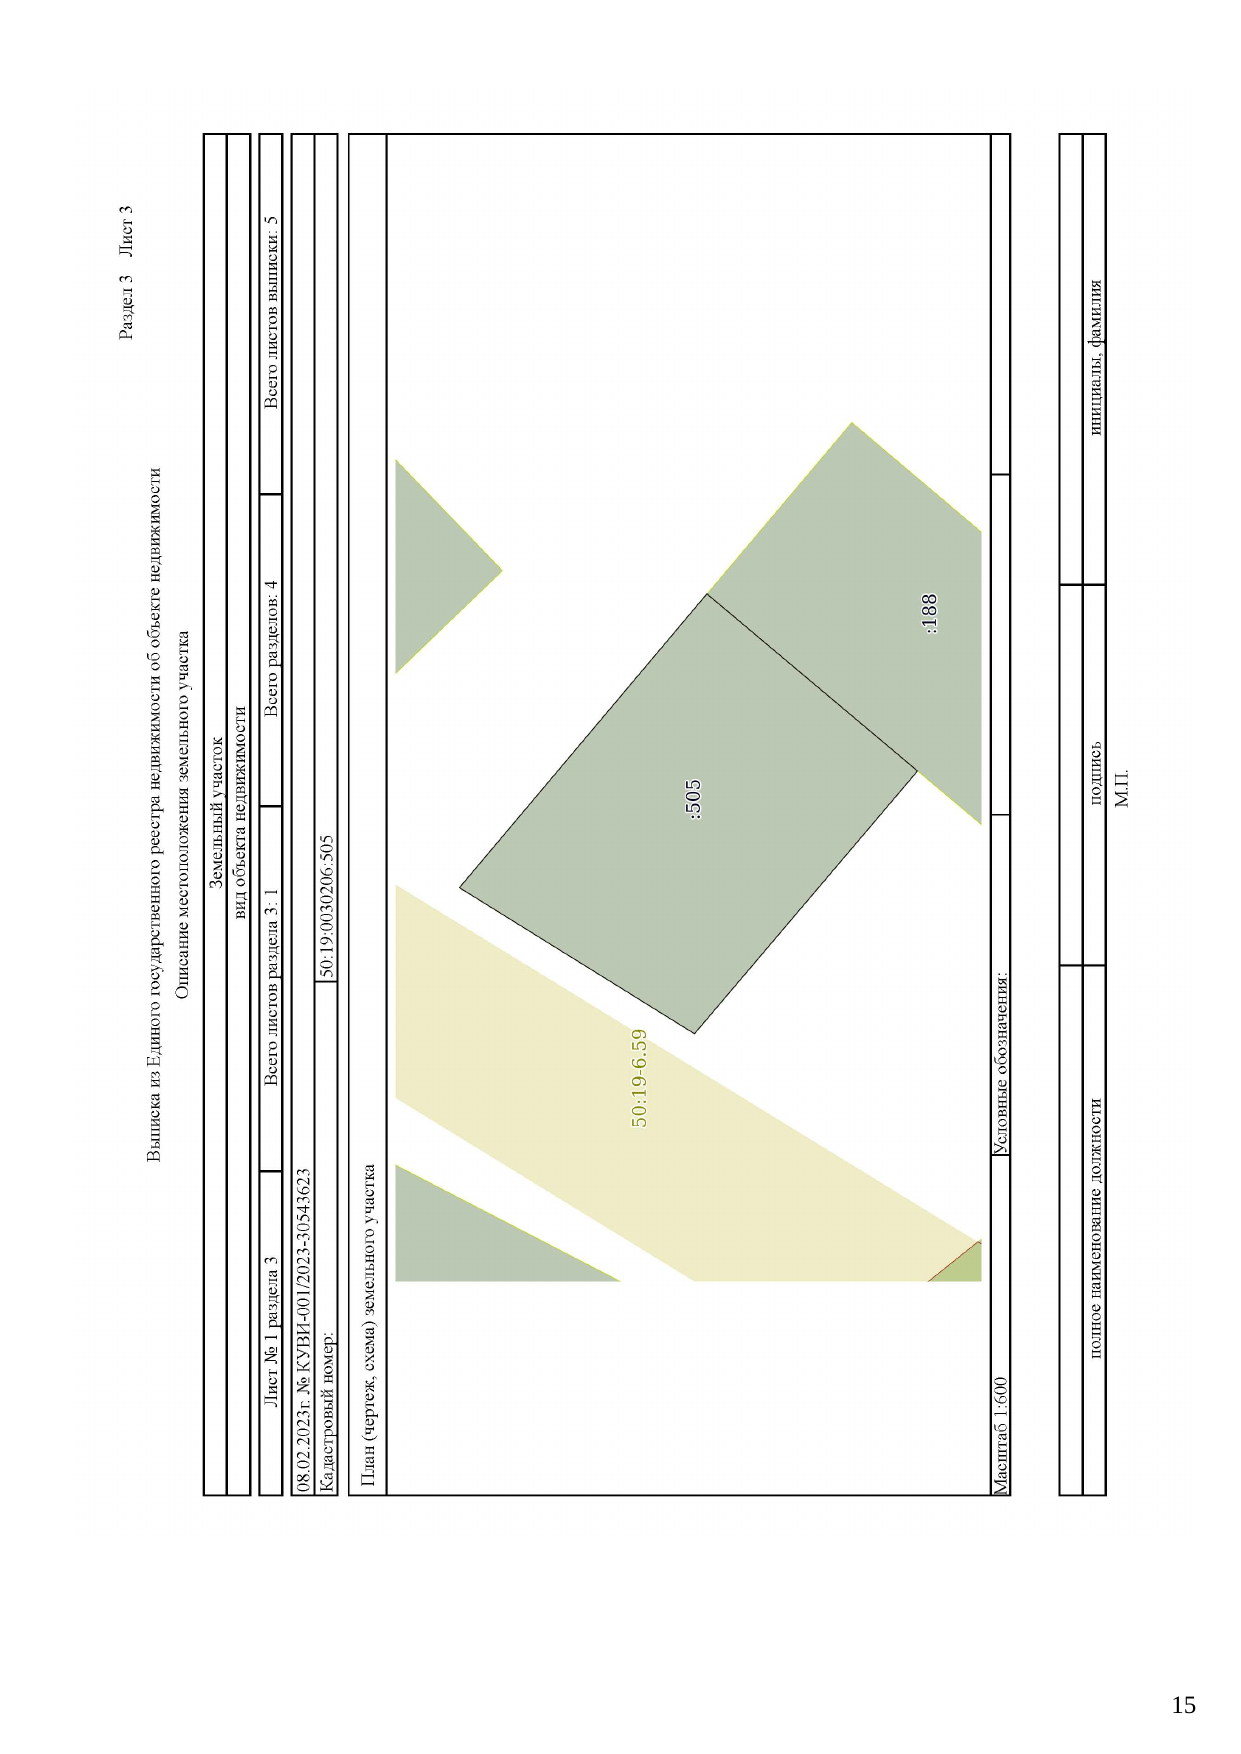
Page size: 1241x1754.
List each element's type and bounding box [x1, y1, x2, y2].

picture [73, 88, 1197, 1541]
